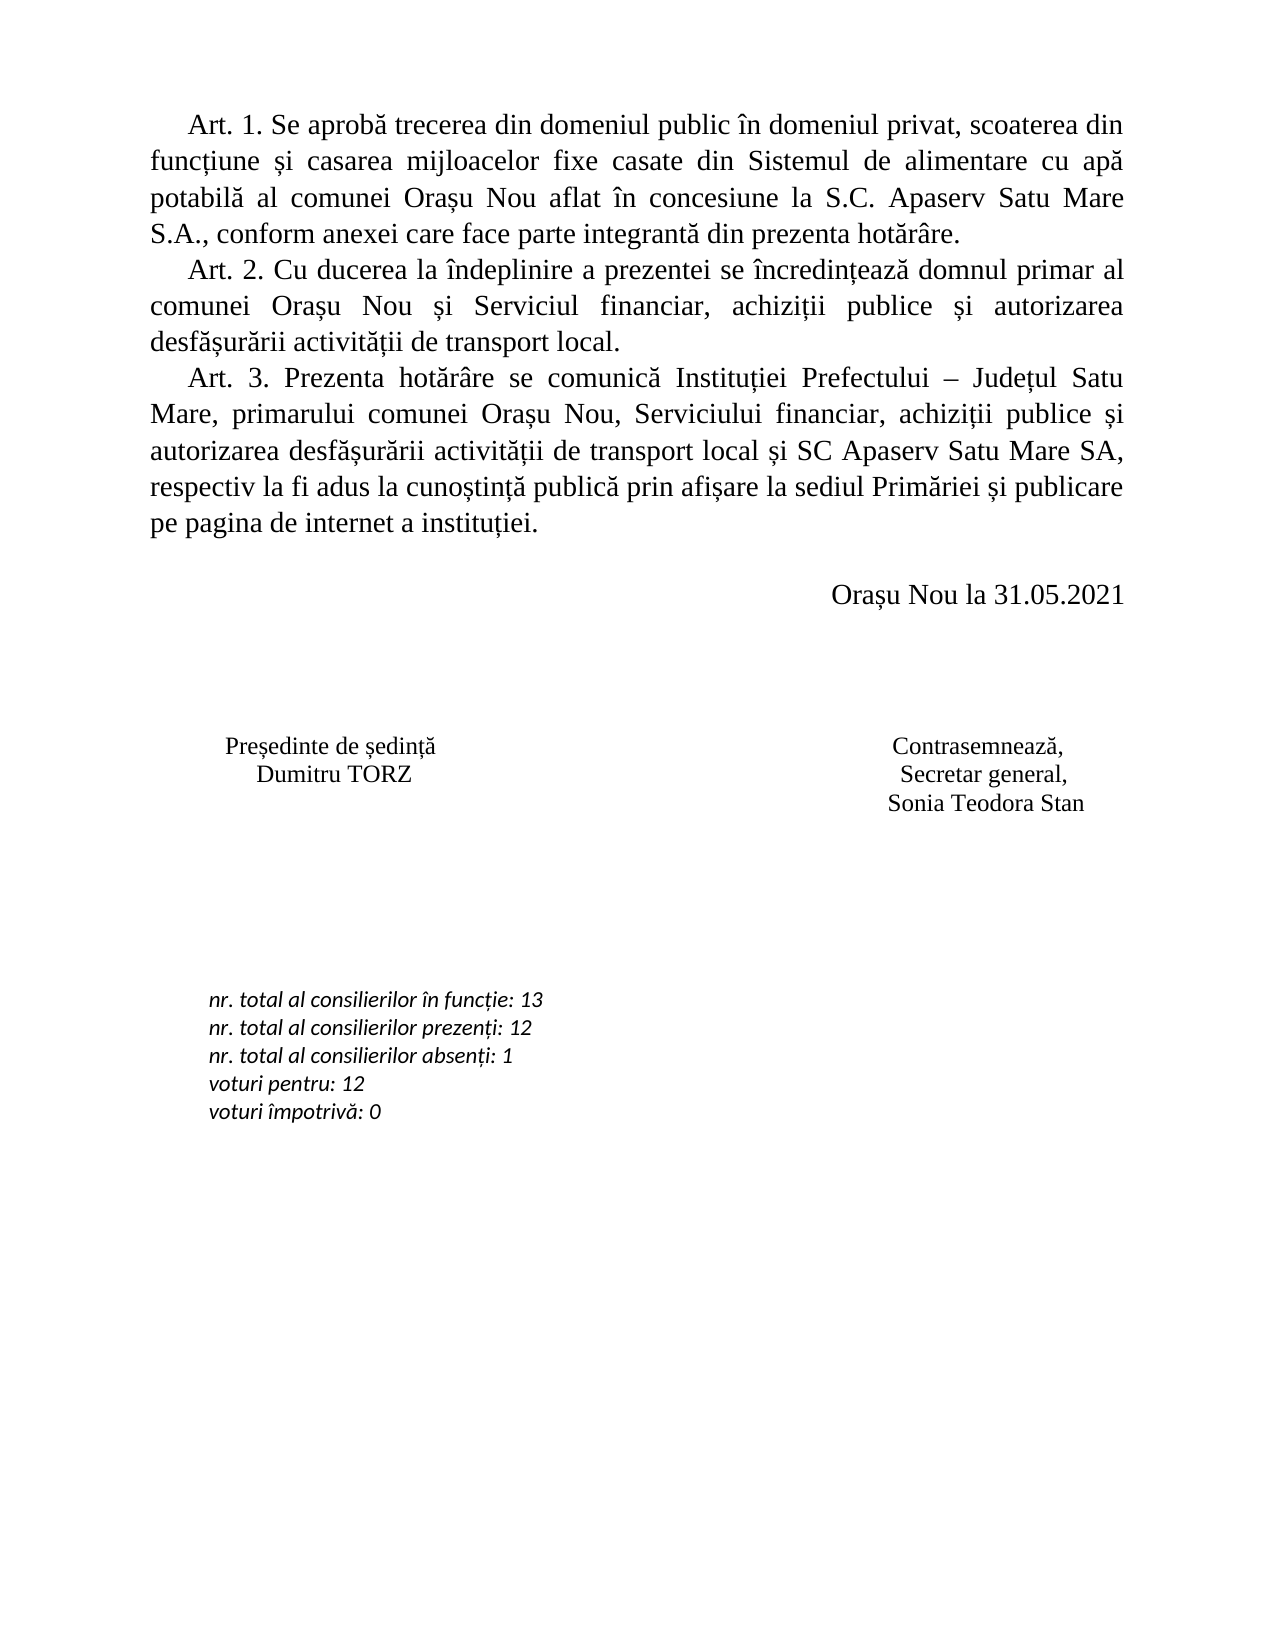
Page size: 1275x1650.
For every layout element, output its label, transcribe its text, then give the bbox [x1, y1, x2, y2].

text Orașu Nou la 31.05.2021 [150, 577, 1125, 611]
text voturi împotrivă: 0 [208, 1097, 1110, 1125]
text nr. total al consilierilor absenți: 1 [208, 1041, 1110, 1069]
text Dumitru TORZ Secretar general, [150, 759, 1125, 788]
text Sonia Teodora Stan [150, 788, 1125, 817]
text Art. 2. Cu ducerea la îndeplinire a prezentei se încredințează domnul primar al comunei Orașu Nou și Serviciul financiar, achiziții publice și autorizarea desfășurării activității de transport local. [150, 252, 1125, 358]
text Art. 1. Se aprobă trecerea din domeniul public în domeniul privat, scoaterea din funcțiune și casarea mijloacelor fixe casate din Sistemul de alimentare cu apă potabilă al comunei Orașu Nou aflat în concesiune la S.C. Apaserv Satu Mare S.A., conform anexei care face parte integrantă din prezenta hotărâre. [150, 107, 1125, 249]
text voturi pentru: 12 [208, 1069, 1110, 1097]
text Art. 3. Prezenta hotărâre se comunică Instituției Prefectului – Județul Satu Mare, primarului comunei Orașu Nou, Serviciului financiar, achiziții publice și autorizarea desfășurării activității de transport local și SC Apaserv Satu Mare SA, respectiv la fi adus la cunoștință publică prin afișare la sediul Primăriei și publicare pe pagina de internet a instituției. [150, 360, 1125, 538]
text nr. total al consilierilor în funcție: 13 [208, 985, 1110, 1013]
text Președinte de ședință Contrasemnează, [150, 731, 1125, 759]
text nr. total al consilierilor prezenți: 12 [208, 1013, 1110, 1041]
